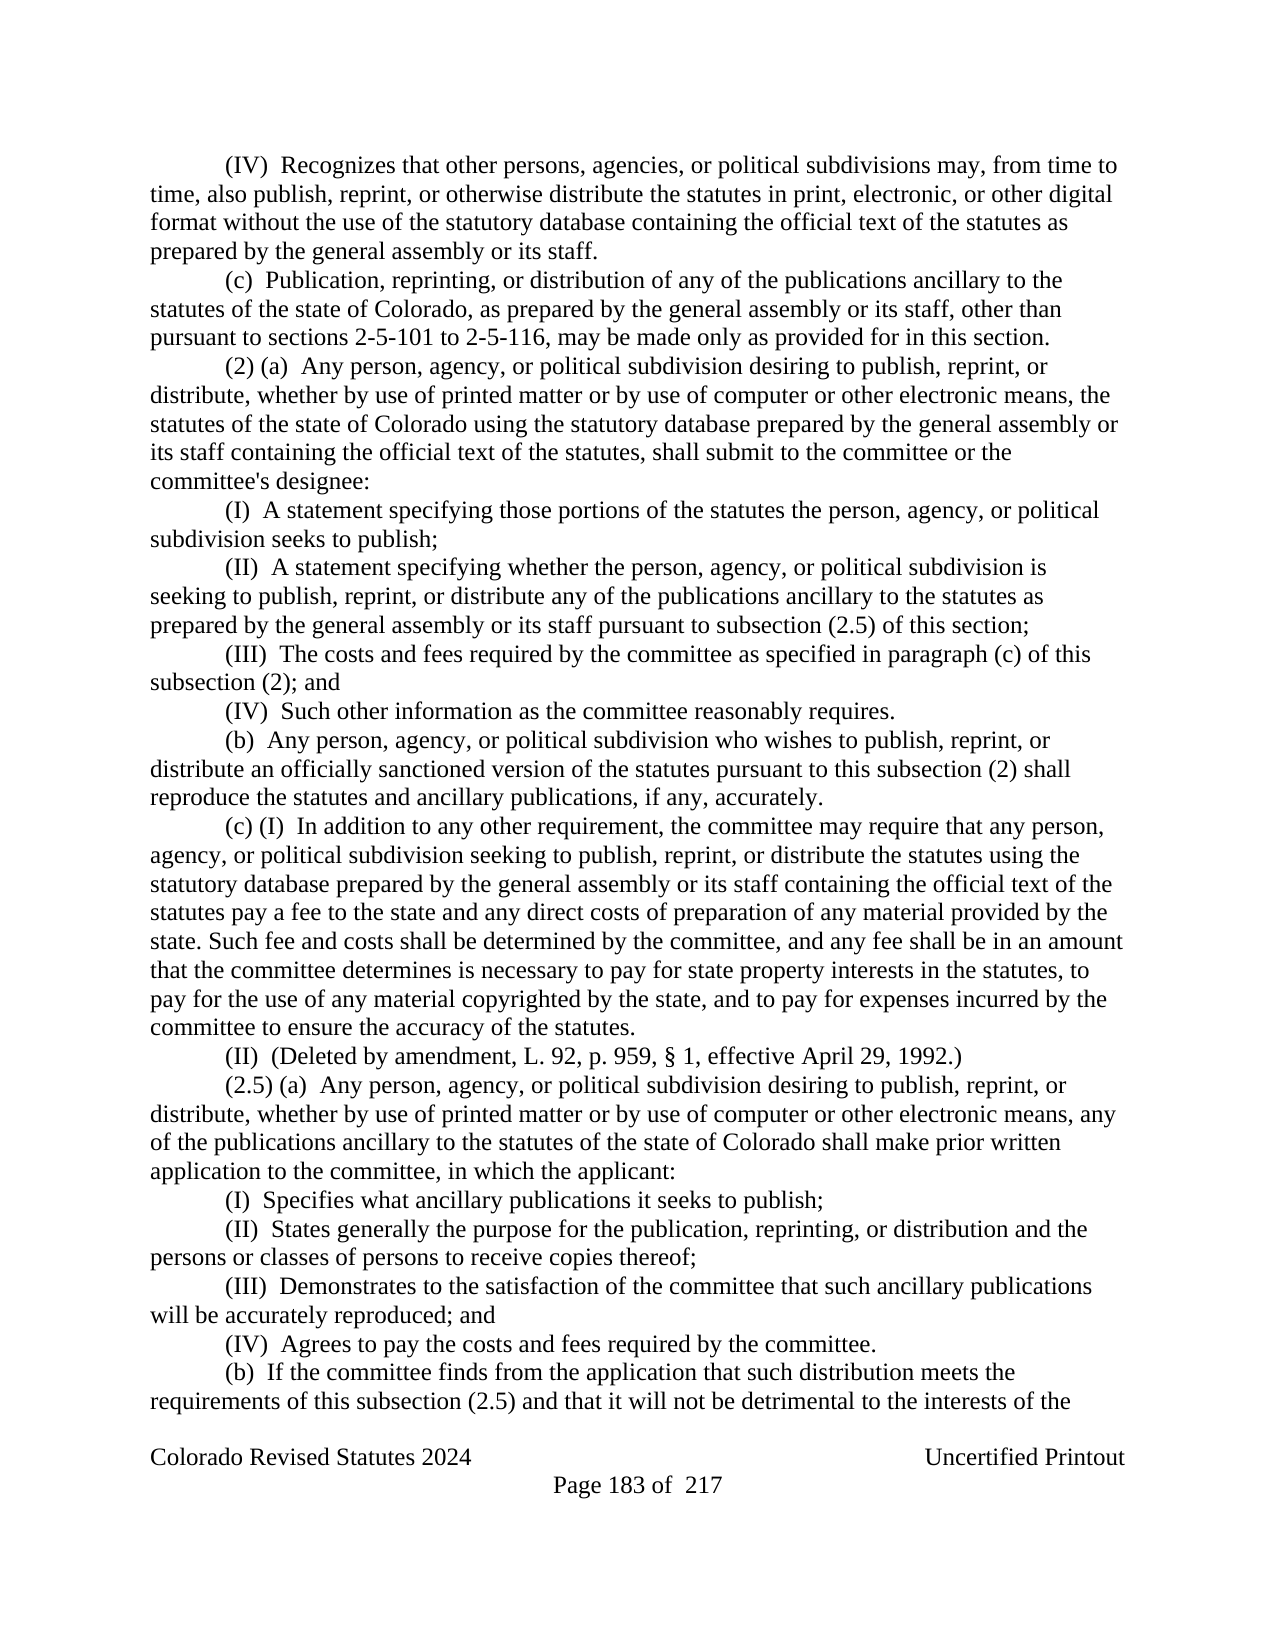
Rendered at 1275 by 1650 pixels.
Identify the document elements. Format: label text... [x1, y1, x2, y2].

text (IV) Agrees to pay the costs and fees required by the committee. [150, 1329, 1125, 1357]
text (IV) Such other information as the committee reasonably requires. [150, 696, 1125, 725]
text (II) States generally the purpose for the publication, reprinting, or distribution and the persons or classes of persons to receive copies thereof; [150, 1214, 1125, 1271]
text (III) The costs and fees required by the committee as specified in paragraph (c) of this subsection (2); and [150, 639, 1125, 696]
text (c) (I) In addition to any other requirement, the committee may require that any person, agency, or political subdivision seeking to publish, reprint, or distribute the statutes using the statutory database prepared by the general assembly or its staff containing the official text of the statutes pay a fee to the state and any direct costs of preparation of any material provided by the state. Such fee and costs shall be determined by the committee, and any fee shall be in an amount that the committee determines is necessary to pay for state property interests in the statutes, to pay for the use of any material copyrighted by the state, and to pay for expenses incurred by the committee to ensure the accuracy of the statutes. [150, 811, 1125, 1041]
text (IV) Recognizes that other persons, agencies, or political subdivisions may, from time to time, also publish, reprint, or otherwise distribute the statutes in print, electronic, or other digital format without the use of the statutory database containing the official text of the statutes as prepared by the general assembly or its staff. [150, 150, 1125, 265]
text (I) A statement specifying those portions of the statutes the person, agency, or political subdivision seeks to publish; [150, 495, 1125, 552]
text (b) Any person, agency, or political subdivision who wishes to publish, reprint, or distribute an officially sanctioned version of the statutes pursuant to this subsection (2) shall reproduce the statutes and ancillary publications, if any, accurately. [150, 725, 1125, 811]
text (I) Specifies what ancillary publications it seeks to publish; [150, 1185, 1125, 1214]
text (III) Demonstrates to the satisfaction of the committee that such ancillary publications will be accurately reproduced; and [150, 1271, 1125, 1329]
text (II) A statement specifying whether the person, agency, or political subdivision is seeking to publish, reprint, or distribute any of the publications ancillary to the statutes as prepared by the general assembly or its staff pursuant to subsection (2.5) of this section; [150, 552, 1125, 639]
text (2.5) (a) Any person, agency, or political subdivision desiring to publish, reprint, or distribute, whether by use of printed matter or by use of computer or other electronic means, any of the publications ancillary to the statutes of the state of Colorado shall make prior written application to the committee, in which the applicant: [150, 1070, 1125, 1185]
text (2) (a) Any person, agency, or political subdivision desiring to publish, reprint, or distribute, whether by use of printed matter or by use of computer or other electronic means, the statutes of the state of Colorado using the statutory database prepared by the general assembly or its staff containing the official text of the statutes, shall submit to the committee or the committee's designee: [150, 351, 1125, 495]
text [150, 1357, 1125, 1415]
text (c) Publication, reprinting, or distribution of any of the publications ancillary to the statutes of the state of Colorado, as prepared by the general assembly or its staff, other than pursuant to sections 2-5-101 to 2-5-116, may be made only as provided for in this section. [150, 265, 1125, 351]
text (II) (Deleted by amendment, L. 92, p. 959, § 1, effective April 29, 1992.) [150, 1041, 1125, 1070]
